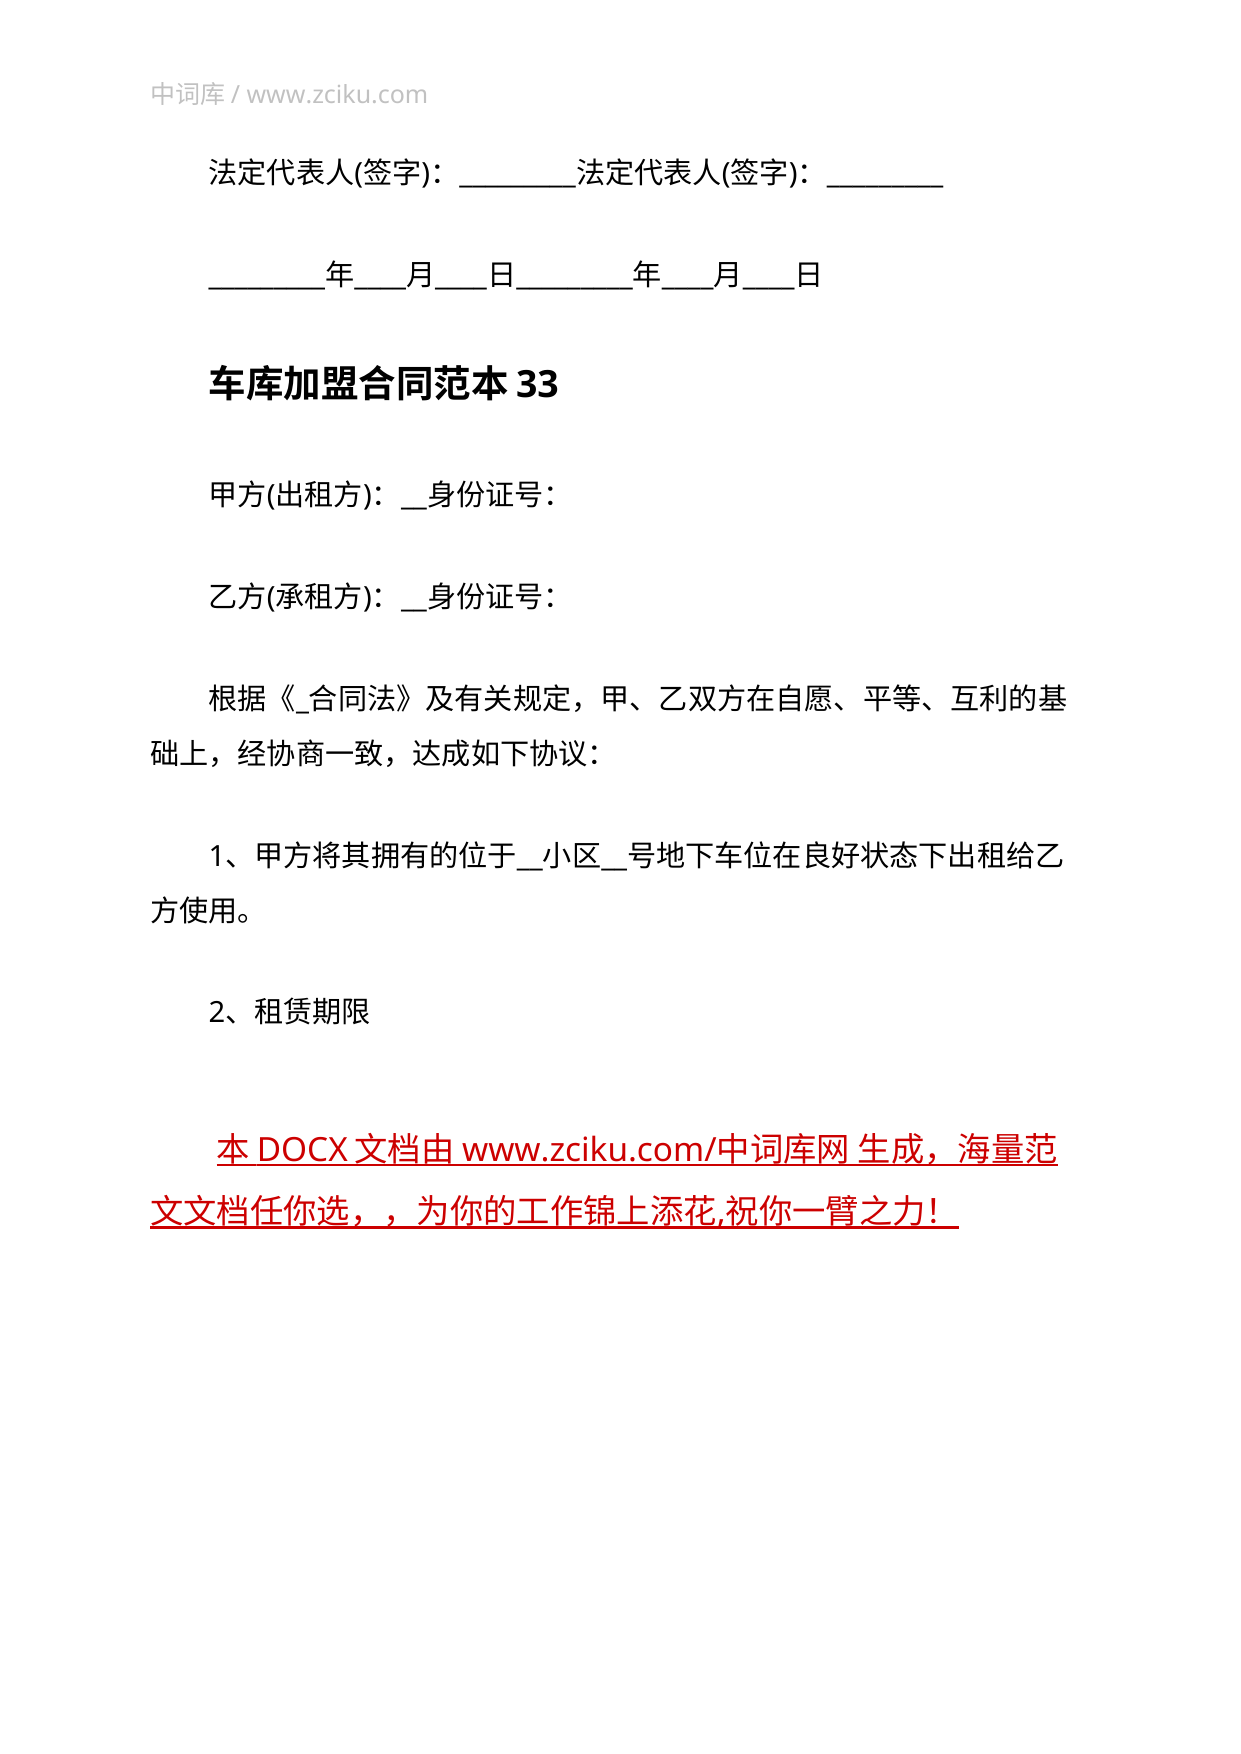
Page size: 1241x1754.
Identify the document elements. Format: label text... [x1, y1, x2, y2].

text 甲方(出租方)：__身份证号： [150, 472, 1090, 514]
text 1、甲方将其拥有的位于__小区__号地下车位在良好状态下出租给乙方使用。 [150, 832, 1090, 929]
text 本DOCX文档由 www.zciku.com/中词库网 生成，海量范文文档任你选，，为你的工作锦上添花,祝你一臂之力！ [150, 1122, 1090, 1233]
text 车库加盟合同范本33 [150, 354, 1090, 408]
text 根据《_合同法》及有关规定，甲、乙双方在自愿、平等、互利的基础上，经协商一致，达成如下协议： [150, 676, 1090, 773]
text _________年____月____日_________年____月____日 [150, 252, 1090, 294]
text 法定代表人(签字)：_________法定代表人(签字)：_________ [150, 150, 1090, 192]
text 乙方(承租方)：__身份证号： [150, 573, 1090, 616]
text 2、租赁期限 [150, 989, 1090, 1031]
